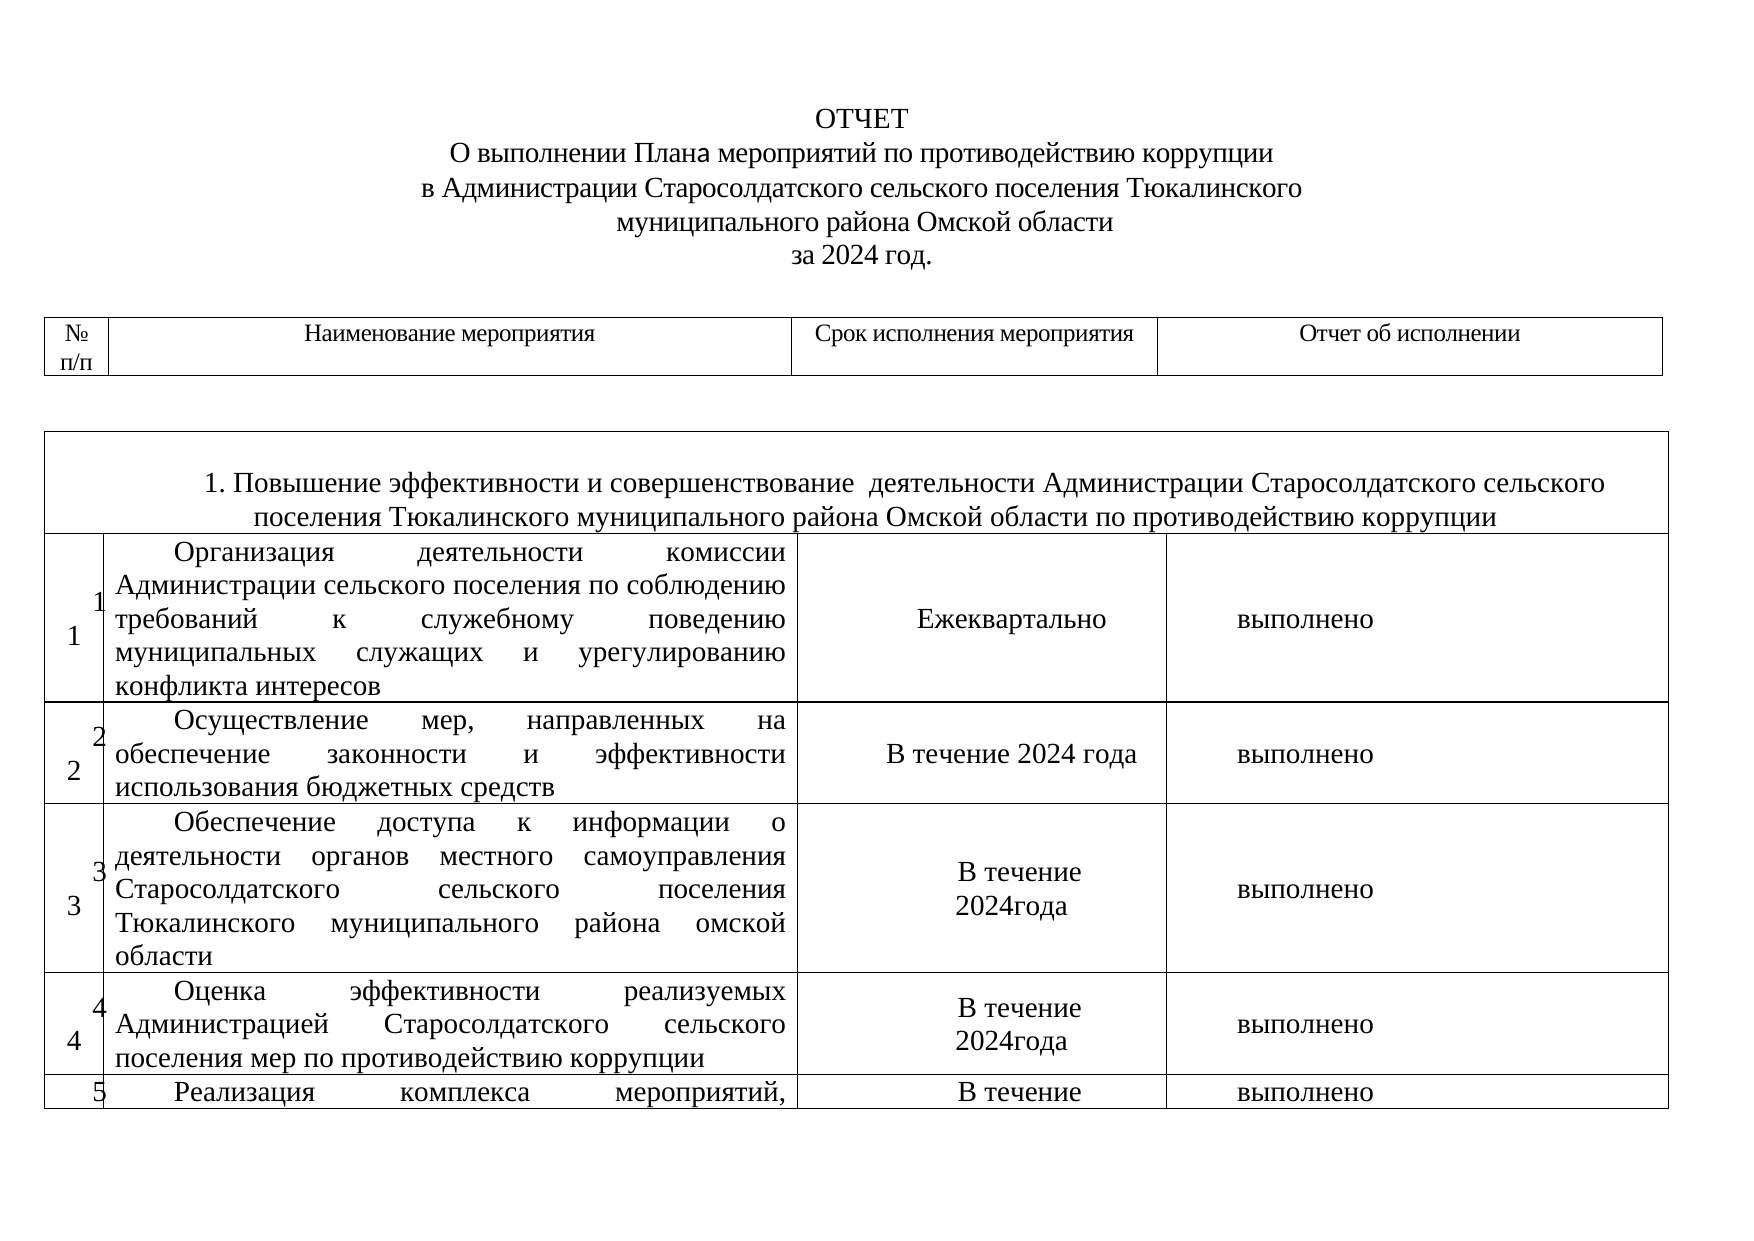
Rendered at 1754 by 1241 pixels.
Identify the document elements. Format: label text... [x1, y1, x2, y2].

table_header 1. Повышение эффективности и совершенствование деятельности Администрации Старосолдатского сельского поселения Тюкалинского муниципального района Омской области по противодействию коррупции [45, 432, 1668, 533]
table_cell В течение 2024 года [798, 703, 1166, 803]
table_cell 55 [45, 1075, 103, 1108]
table_cell 44 [45, 973, 103, 1073]
table_cell Ежеквартально [798, 534, 1166, 701]
table_cell выполнено [1167, 973, 1668, 1073]
table_cell Осуществление мер, направленных на обеспечение законности и эффективности использования бюджетных средств [104, 703, 797, 803]
table_cell выполнено [1167, 804, 1668, 972]
table_cell Оценка эффективности реализуемых Администрацией Старосолдатского сельского поселения мер по противодействию коррупции [104, 973, 797, 1073]
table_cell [104, 1075, 797, 1108]
table_cell выполнено [1167, 534, 1668, 701]
table_header Наименование мероприятия [109, 318, 791, 375]
table_cell 33 [45, 804, 103, 972]
table_header Срок исполнения мероприятия [792, 318, 1157, 375]
text муниципального района Омской области [44, 204, 1679, 237]
text О выполнении Плана мероприятий по противодействию коррупции [44, 134, 1679, 170]
text за 2024 год. [44, 237, 1679, 271]
table_cell 11 [45, 534, 103, 701]
table_cell выполнено [1167, 1075, 1668, 1108]
table_cell 22 [45, 703, 103, 803]
table_cell Организация деятельности комиссии Администрации сельского поселения по соблюдению требований к служебному поведению муниципальных служащих и урегулированию конфликта интересов [104, 534, 797, 701]
table_cell В течение 2024года [798, 1075, 1166, 1108]
table_cell В течение 2024года [798, 804, 1166, 972]
table_cell В течение 2024года [798, 973, 1166, 1073]
table_cell Обеспечение доступа к информации о деятельности органов местного самоуправления Старосолдатского сельского поселения Тюкалинского муниципального района омской области [104, 804, 797, 972]
text в Администрации Старосолдатского сельского поселения Тюкалинского [44, 170, 1679, 204]
table_header № п/п [45, 318, 108, 375]
text ОТЧЕТ [44, 101, 1679, 134]
table_header Отчет об исполнении [1158, 318, 1662, 375]
table_cell выполнено [1167, 703, 1668, 803]
